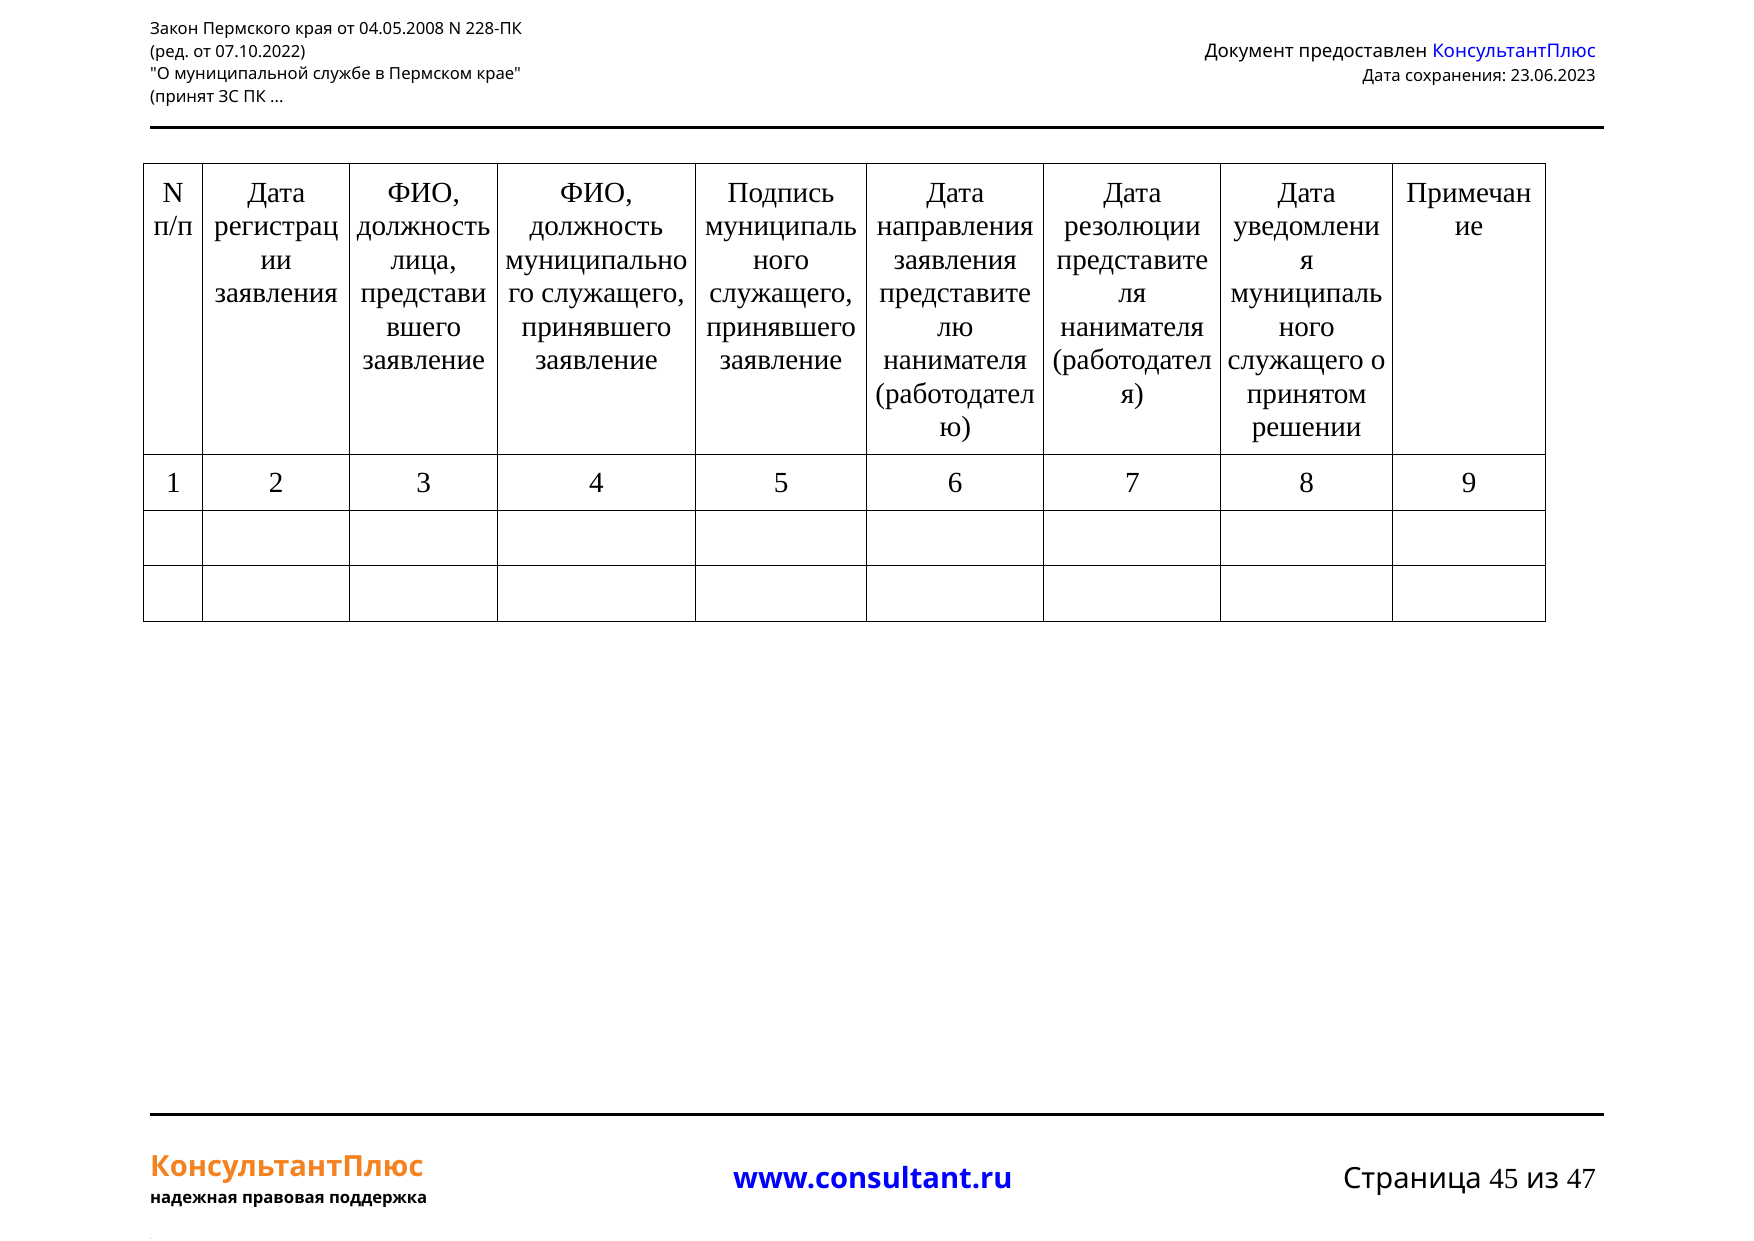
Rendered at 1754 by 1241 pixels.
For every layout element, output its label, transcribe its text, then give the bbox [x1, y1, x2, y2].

table_cell 8 [1221, 455, 1392, 509]
table_cell [1044, 511, 1220, 565]
table_cell [696, 511, 866, 565]
table_header ФИО, должность лица, представившего заявление [350, 164, 497, 454]
table_header Дата направления заявления представителю нанимателя (работодателю) [867, 164, 1043, 454]
table_cell [203, 566, 349, 621]
table_header Подпись муниципального служащего, принявшего заявление [696, 164, 866, 454]
table_cell [696, 566, 866, 621]
table_cell [350, 511, 497, 565]
table_cell [1044, 566, 1220, 621]
table_cell [144, 511, 202, 565]
table_cell 3 [350, 455, 497, 509]
table_header N п/п [144, 164, 202, 454]
table_cell [498, 511, 695, 565]
table_cell [1221, 566, 1392, 621]
table_header Примечание [1393, 164, 1545, 454]
table_cell 7 [1044, 455, 1220, 509]
table_header Дата регистрации заявления [203, 164, 349, 454]
table_cell [498, 566, 695, 621]
table_header ФИО, должность муниципального служащего, принявшего заявление [498, 164, 695, 454]
table_cell 9 [1393, 455, 1545, 509]
table_cell 5 [696, 455, 866, 509]
table_cell 6 [867, 455, 1043, 509]
table_cell [867, 566, 1043, 621]
table_cell [1393, 566, 1545, 621]
table_cell [867, 511, 1043, 565]
table_cell [144, 566, 202, 621]
table_cell 1 [144, 455, 202, 509]
table_cell [1221, 511, 1392, 565]
table_cell 2 [203, 455, 349, 509]
table_cell [350, 566, 497, 621]
table_cell 4 [498, 455, 695, 509]
table_header Дата уведомления муниципального служащего о принятом решении [1221, 164, 1392, 454]
table_cell [203, 511, 349, 565]
table_header Дата резолюции представителя нанимателя (работодателя) [1044, 164, 1220, 454]
table_cell [1393, 511, 1545, 565]
